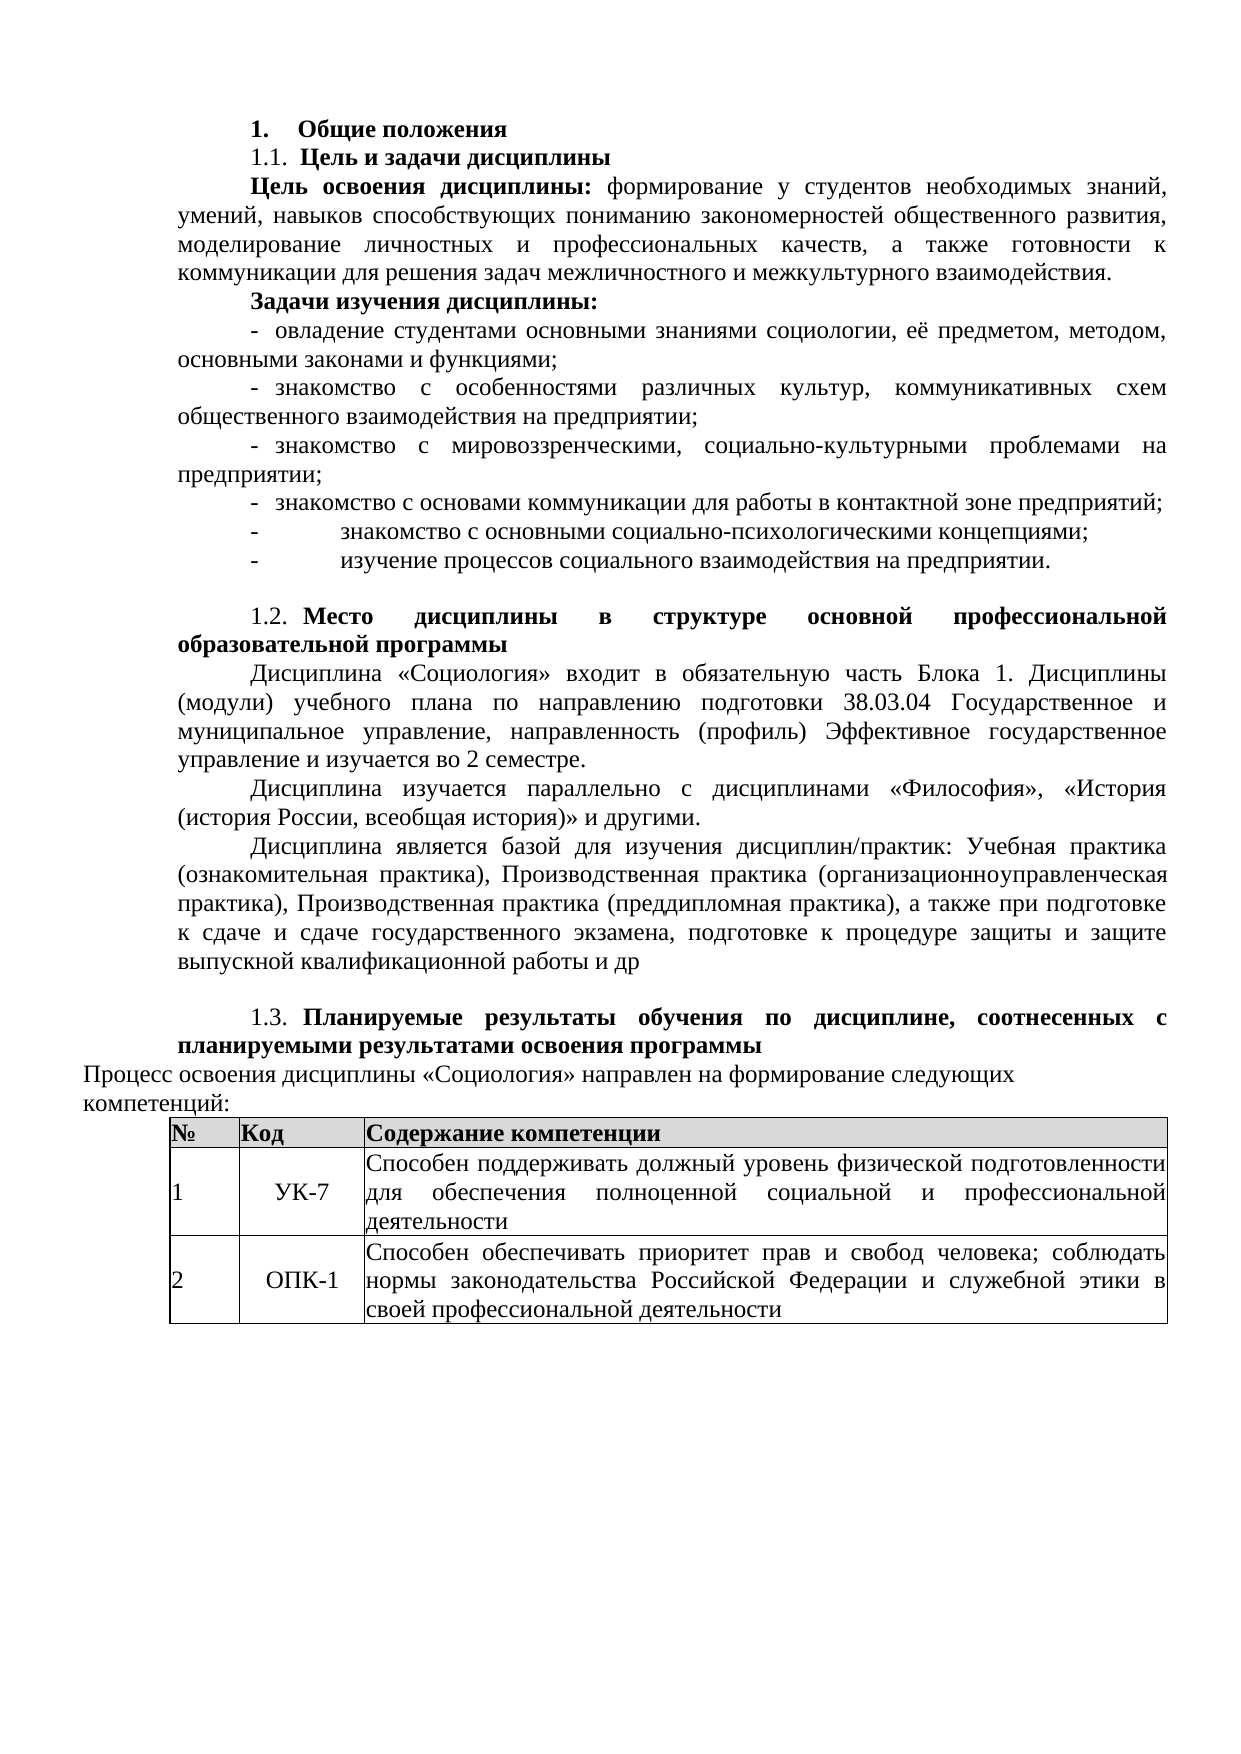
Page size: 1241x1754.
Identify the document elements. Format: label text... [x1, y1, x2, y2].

list Общие положения [250, 114, 1167, 142]
table_header Код [240, 1118, 364, 1147]
table_cell ОПК-1 [240, 1236, 364, 1323]
table_cell 1 [171, 1148, 239, 1234]
list знакомство с особенностями различных культур, коммуникативных схем общественного взаимодействия на предприятии; [177, 372, 1167, 430]
list знакомство с основами коммуникации для работы в контактной зоне предприятий; [177, 487, 1167, 516]
text Дисциплина является базой для изучения дисциплин/практик: Учебная практика (ознакомительная практика), Производственная практика (организационноуправленческая практика), Производственная практика (преддипломная практика), а также при подготовке к сдаче и сдаче государственного экзамена, подготовке к процедуре защиты и защите выпускной квалификационной работы и др [177, 831, 1167, 974]
text Задачи изучения дисциплины: [250, 286, 1167, 315]
list знакомство с мировоззренческими, социально-культурными проблемами на предприятии; [177, 430, 1167, 487]
text Процесс освоения дисциплины «Социология» направлен на формирование следующих компетенций: [83, 1059, 1167, 1117]
list овладение студентами основными знаниями социологии, её предметом, методом, основными законами и функциями; [177, 315, 1167, 372]
text Дисциплина «Социология» входит в обязательную часть Блока 1. Дисциплины (модули) учебного плана по направлению подготовки 38.03.04 Государственное и муниципальное управление, направленность (профиль) Эффективное государственное управление и изучается во 2 семестре. [177, 658, 1167, 773]
list знакомство с основными социально-психологическими концепциями; [250, 516, 1167, 545]
list изучение процессов социального взаимодействия на предприятии. [250, 545, 1167, 574]
table_cell УК-7 [240, 1148, 364, 1234]
list Место дисциплины в структуре основной профессиональной образовательной программы [177, 601, 1167, 658]
table_cell 2 [171, 1236, 239, 1323]
table_header Содержание компетенции [365, 1118, 1167, 1147]
table_cell Способен поддерживать должный уровень физической подготовленности для обеспечения полноценной социальной и профессиональной деятельности [365, 1148, 1167, 1234]
text Дисциплина изучается параллельно с дисциплинами «Философия», «История (история России, всеобщая история)» и другими. [177, 773, 1167, 831]
table_header № [171, 1118, 239, 1147]
list Планируемые результаты обучения по дисциплине, соотнесенных с планируемыми результатами освоения программы [177, 1002, 1167, 1059]
text Цель освоения дисциплины: формирование у студентов необходимых знаний, умений, навыков способствующих пониманию закономерностей общественного развития, моделирование личностных и профессиональных качеств, а также готовности к коммуникации для решения задач межличностного и межкультурного взаимодействия. [177, 171, 1167, 286]
list Цель и задачи дисциплины [250, 142, 1167, 171]
table_cell Способен обеспечивать приоритет прав и свобод человека; соблюдать нормы законодательства Российской Федерации и служебной этики в своей профессиональной деятельности [365, 1236, 1167, 1323]
